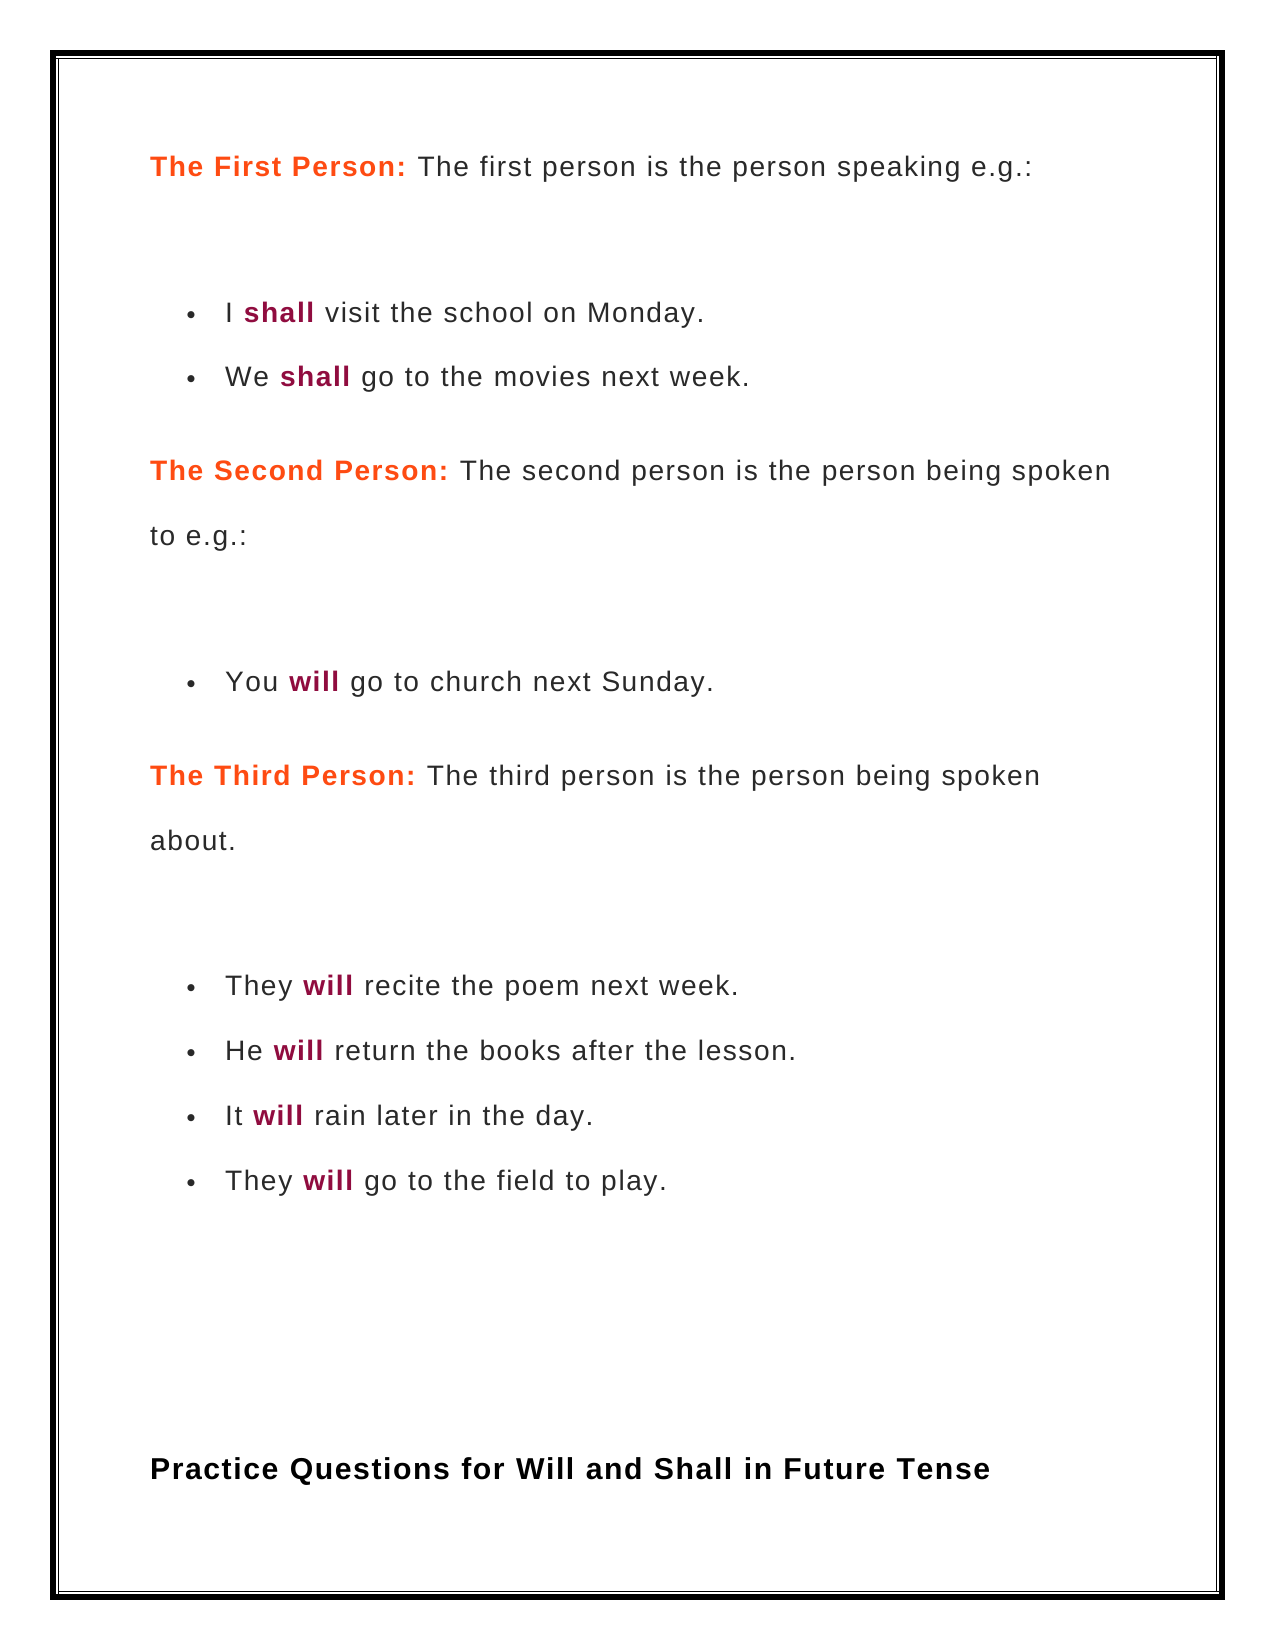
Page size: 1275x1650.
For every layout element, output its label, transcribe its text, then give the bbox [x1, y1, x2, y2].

text The First Person: The first person is the person speaking e.g.: [150, 150, 1125, 238]
list He will return the books after the lesson. [187, 1034, 1125, 1066]
text The Third Person: The third person is the person being spoken about. [150, 759, 1125, 912]
list I shall visit the school on Monday. [187, 296, 1125, 328]
subtitle Practice Questions for Will and Shall in Future Tense [150, 1451, 1125, 1486]
list We shall go to the movies next week. [187, 360, 1125, 393]
list They will recite the poem next week. [187, 969, 1125, 1002]
list It will rain later in the day. [187, 1099, 1125, 1131]
list You will go to church next Sunday. [187, 665, 1125, 697]
text The Second Person: The second person is the person being spoken to e.g.: [150, 454, 1125, 608]
list They will go to the field to play. [187, 1163, 1125, 1196]
